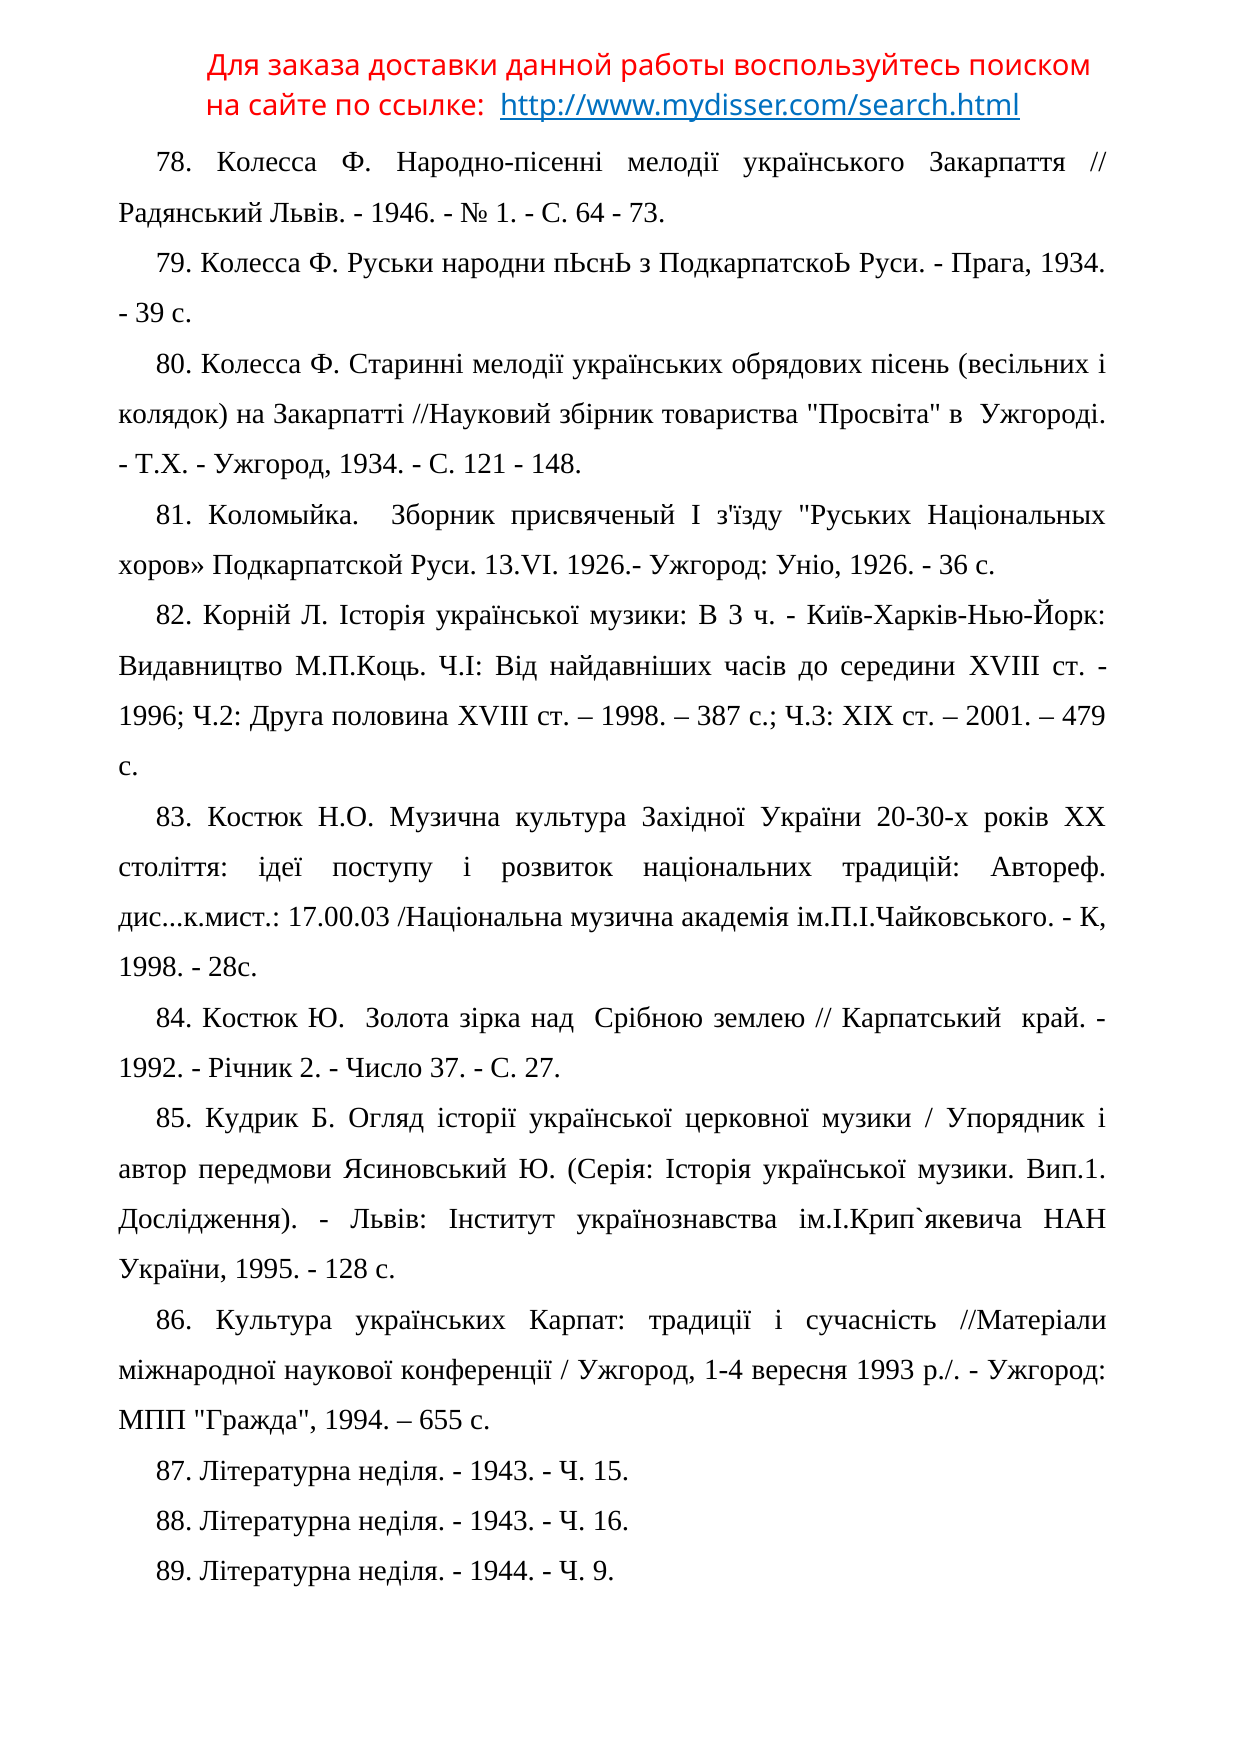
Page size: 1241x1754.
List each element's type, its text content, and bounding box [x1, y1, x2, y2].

text 80. Колесса Ф. Старинні мелодії українських обрядових пісень (весільних і колядок) на Закарпатті //Науковий збірник товариства "Просвіта" в Ужгороді. - Т.Х. - Ужгород, 1934. - С. 121 - 148. [118, 346, 1107, 480]
text 82. Корній Л. Історія української музики: В 3 ч. - Київ-Харків-Нью-Йорк: Видавництво М.П.Коць. Ч.І: Від найдавніших часів до середини XVIII ст. - 1996; Ч.2: Друга половина XVIII ст. – 1998. – 387 с.; Ч.3: ХІХ ст. – 2001. – 479 с. [118, 597, 1107, 782]
text 86. Культура українських Карпат: традиції і сучасність //Матеріали міжнародної наукової конференції / Ужгород, 1-4 вересня 1993 р./. - Ужгород: МПП "Гражда", 1994. – 655 с. [118, 1302, 1107, 1436]
text 81. Коломыйка. Зборник присвяченый І з'їзду "Руських Національных хоров» Подкарпатской Руси. 13.VI. 1926.- Ужгород: Уніо, 1926. - 36 с. [118, 497, 1107, 581]
text 88. Літературна неділя. - 1943. - Ч. 16. [118, 1503, 1107, 1537]
text 87. Літературна неділя. - 1943. - Ч. 15. [118, 1453, 1107, 1486]
text 85. Кудрик Б. Огляд історії української церковної музики / Упорядник і автор передмови Ясиновський Ю. (Серія: Історія української музики. Вип.1. Дослідження). - Львів: Інститут українознавства ім.І.Крип`якевича НАН України, 1995. - 128 с. [118, 1101, 1107, 1285]
text 78. Колесса Ф. Народно-пісенні мелодії українського Закарпаття // Радянський Львів. - 1946. - № 1. - С. 64 - 73. [118, 144, 1107, 228]
text 79. Колесса Ф. Руськи народни пЬснЬ з ПодкарпатскоЬ Руси. - Прага, 1934. - 39 с. [118, 245, 1107, 329]
text 83. Костюк Н.О. Музична культура Західної України 20-30-х років ХХ століття: ідеї поступу і розвиток національних традицій: Автореф. дис...к.мист.: 17.00.03 /Національна музична академія ім.П.І.Чайковського. - К, 1998. - 28с. [118, 799, 1107, 983]
text 84. Костюк Ю. Золота зірка над Срібною землею // Карпатський край. - 1992. - Річник 2. - Число 37. - С. 27. [118, 1000, 1107, 1084]
text 89. Літературна неділя. - 1944. - Ч. 9. [118, 1553, 1107, 1587]
